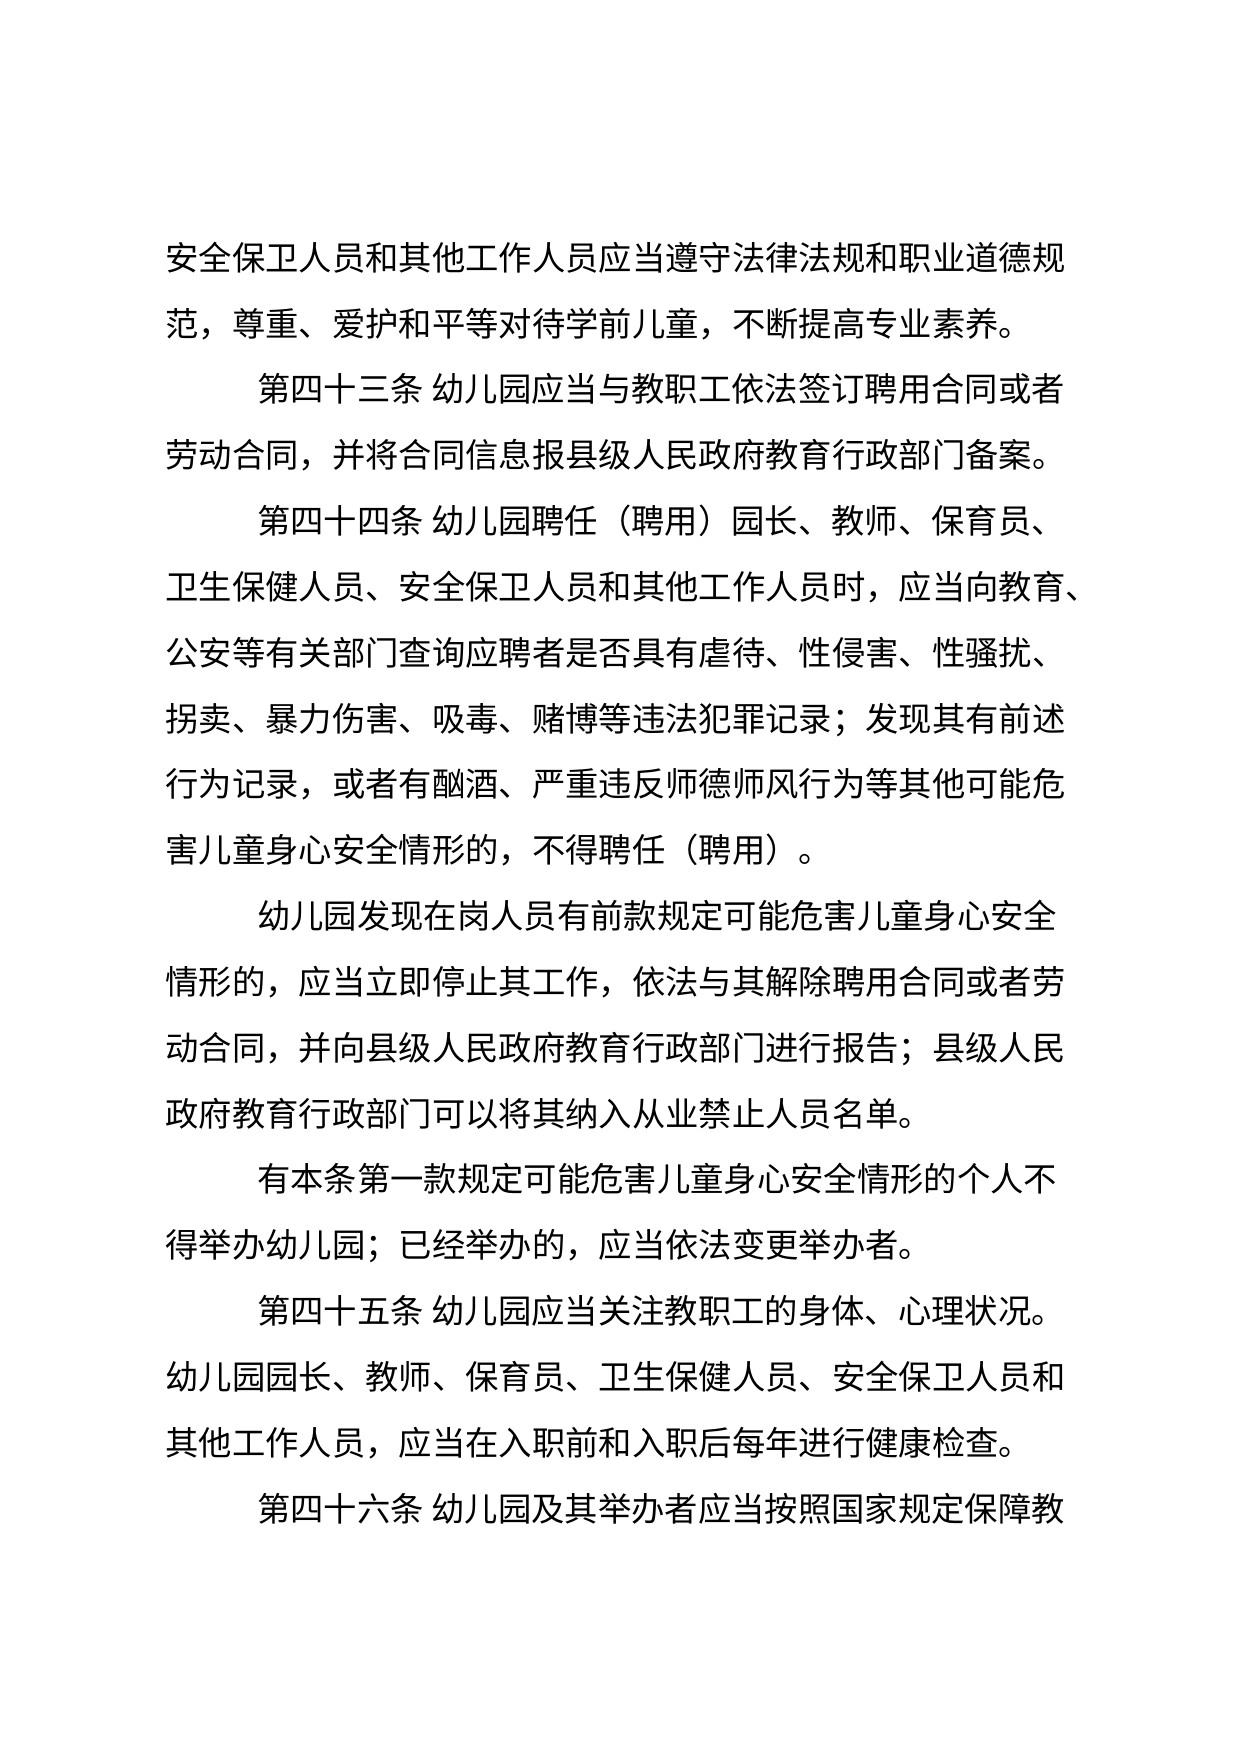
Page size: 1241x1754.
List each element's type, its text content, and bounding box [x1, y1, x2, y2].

text 第四十三条 幼儿园应当与教职工依法签订聘用合同或者劳动合同，并将合同信息报县级人民政府教育行政部门备案。 [165, 354, 1075, 486]
text 第四十四条 幼儿园聘任（聘用）园长、教师、保育员、卫生保健人员、安全保卫人员和其他工作人员时，应当向教育、公安等有关部门查询应聘者是否具有虐待、性侵害、性骚扰、拐卖、暴力伤害、吸毒、赌博等违法犯罪记录；发现其有前述行为记录，或者有酗酒、严重违反师德师风行为等其他可能危害儿童身心安全情形的，不得聘任（聘用）。 [165, 486, 1075, 881]
text 第四十五条 幼儿园应当关注教职工的身体、心理状况。幼儿园园长、教师、保育员、卫生保健人员、安全保卫人员和其他工作人员，应当在入职前和入职后每年进行健康检查。 [165, 1276, 1075, 1474]
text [165, 223, 1075, 354]
text 有本条第一款规定可能危害儿童身心安全情形的个人不得举办幼儿园；已经举办的，应当依法变更举办者。 [165, 1144, 1075, 1276]
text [165, 1474, 1075, 1539]
text 幼儿园发现在岗人员有前款规定可能危害儿童身心安全情形的，应当立即停止其工作，依法与其解除聘用合同或者劳动合同，并向县级人民政府教育行政部门进行报告；县级人民政府教育行政部门可以将其纳入从业禁止人员名单。 [165, 881, 1075, 1144]
